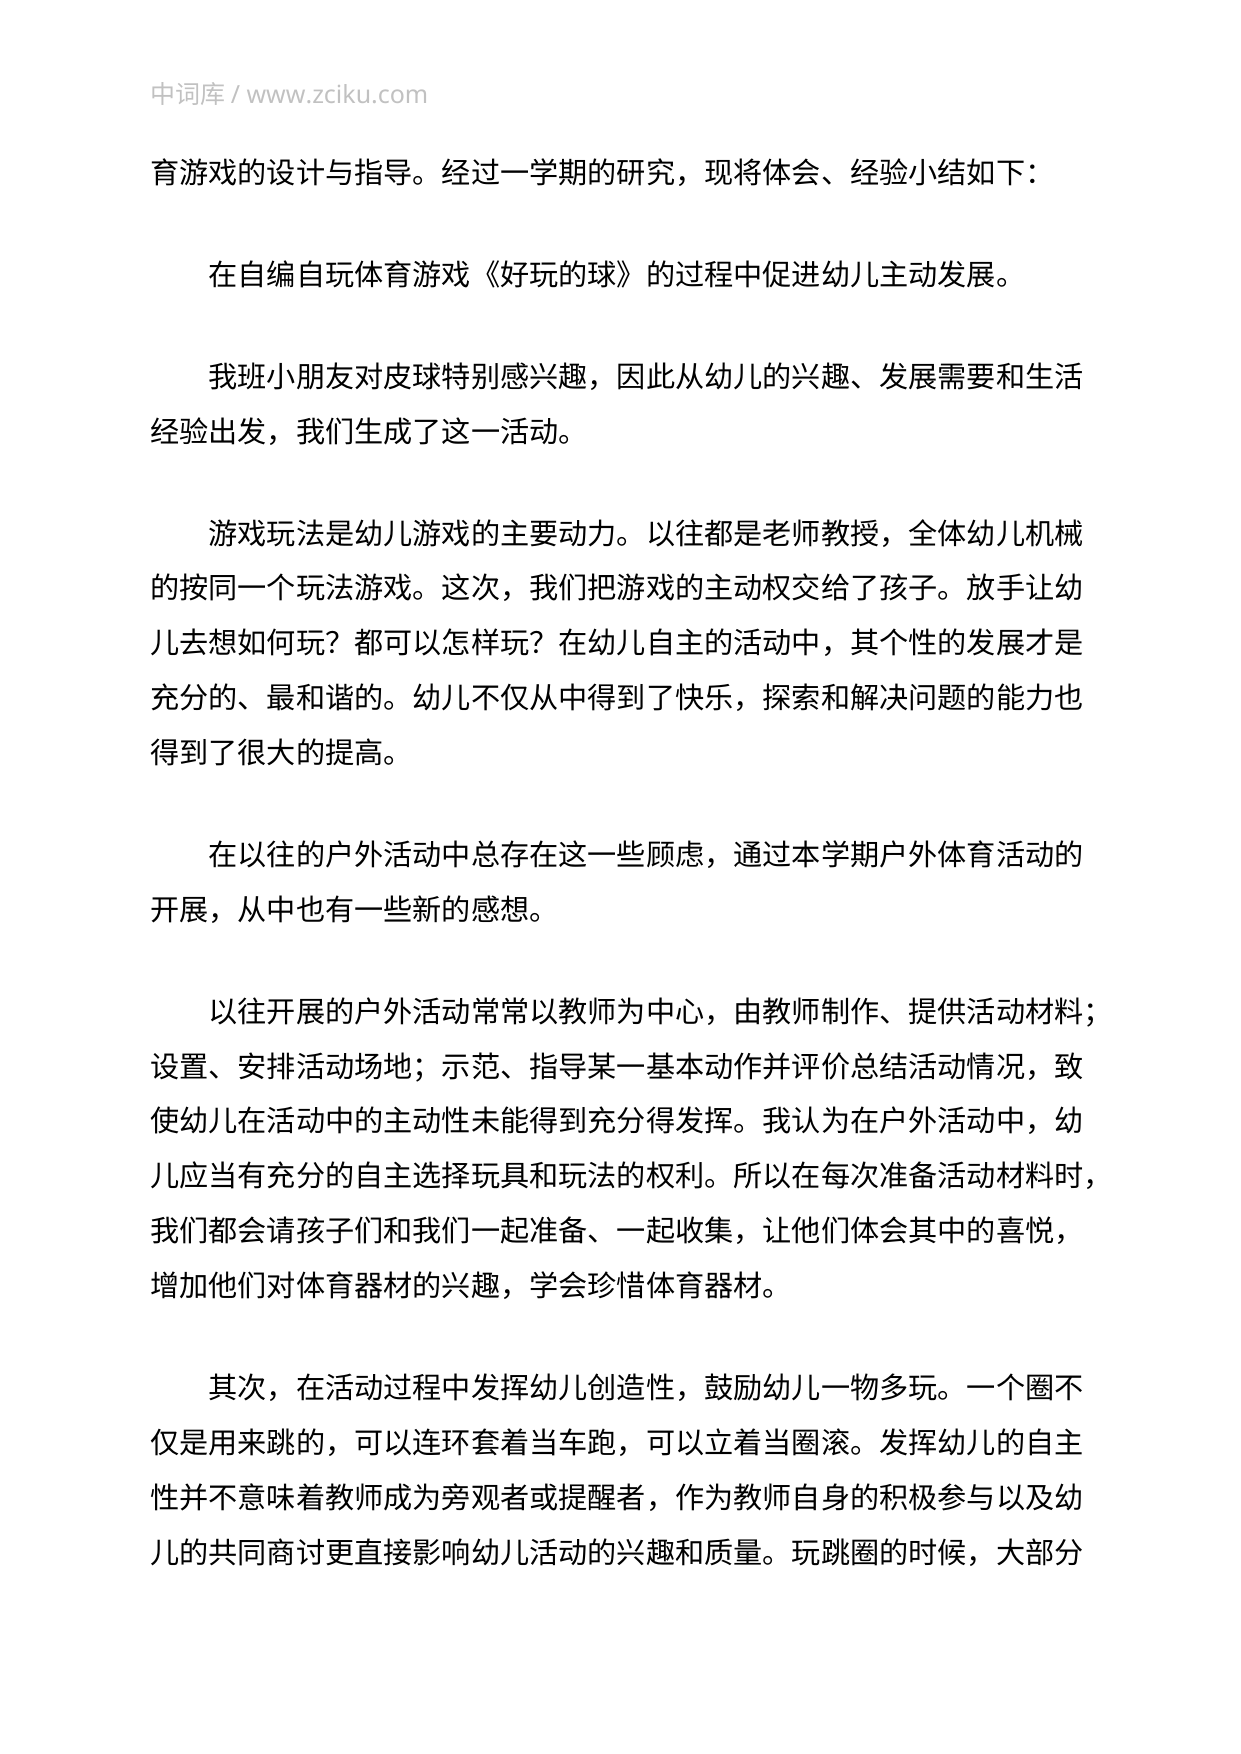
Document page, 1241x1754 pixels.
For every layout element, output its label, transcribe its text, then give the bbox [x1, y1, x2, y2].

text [150, 1364, 1090, 1571]
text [150, 150, 1090, 192]
text 游戏玩法是幼儿游戏的主要动力。以往都是老师教授，全体幼儿机械的按同一个玩法游戏。这次，我们把游戏的主动权交给了孩子。放手让幼儿去想如何玩？都可以怎样玩？在幼儿自主的活动中，其个性的发展才是充分的、最和谐的。幼儿不仅从中得到了快乐，探索和解决问题的能力也得到了很大的提高。 [150, 510, 1090, 772]
text 以往开展的户外活动常常以教师为中心，由教师制作、提供活动材料；设置、安排活动场地；示范、指导某一基本动作并评价总结活动情况，致使幼儿在活动中的主动性未能得到充分得发挥。我认为在户外活动中，幼儿应当有充分的自主选择玩具和玩法的权利。所以在每次准备活动材料时，我们都会请孩子们和我们一起准备、一起收集，让他们体会其中的喜悦，增加他们对体育器材的兴趣，学会珍惜体育器材。 [150, 988, 1090, 1305]
text 我班小朋友对皮球特别感兴趣，因此从幼儿的兴趣、发展需要和生活经验出发，我们生成了这一活动。 [150, 353, 1090, 451]
text 在以往的户外活动中总存在这一些顾虑，通过本学期户外体育活动的开展，从中也有一些新的感想。 [150, 832, 1090, 929]
text 在自编自玩体育游戏《好玩的球》的过程中促进幼儿主动发展。 [150, 252, 1090, 294]
